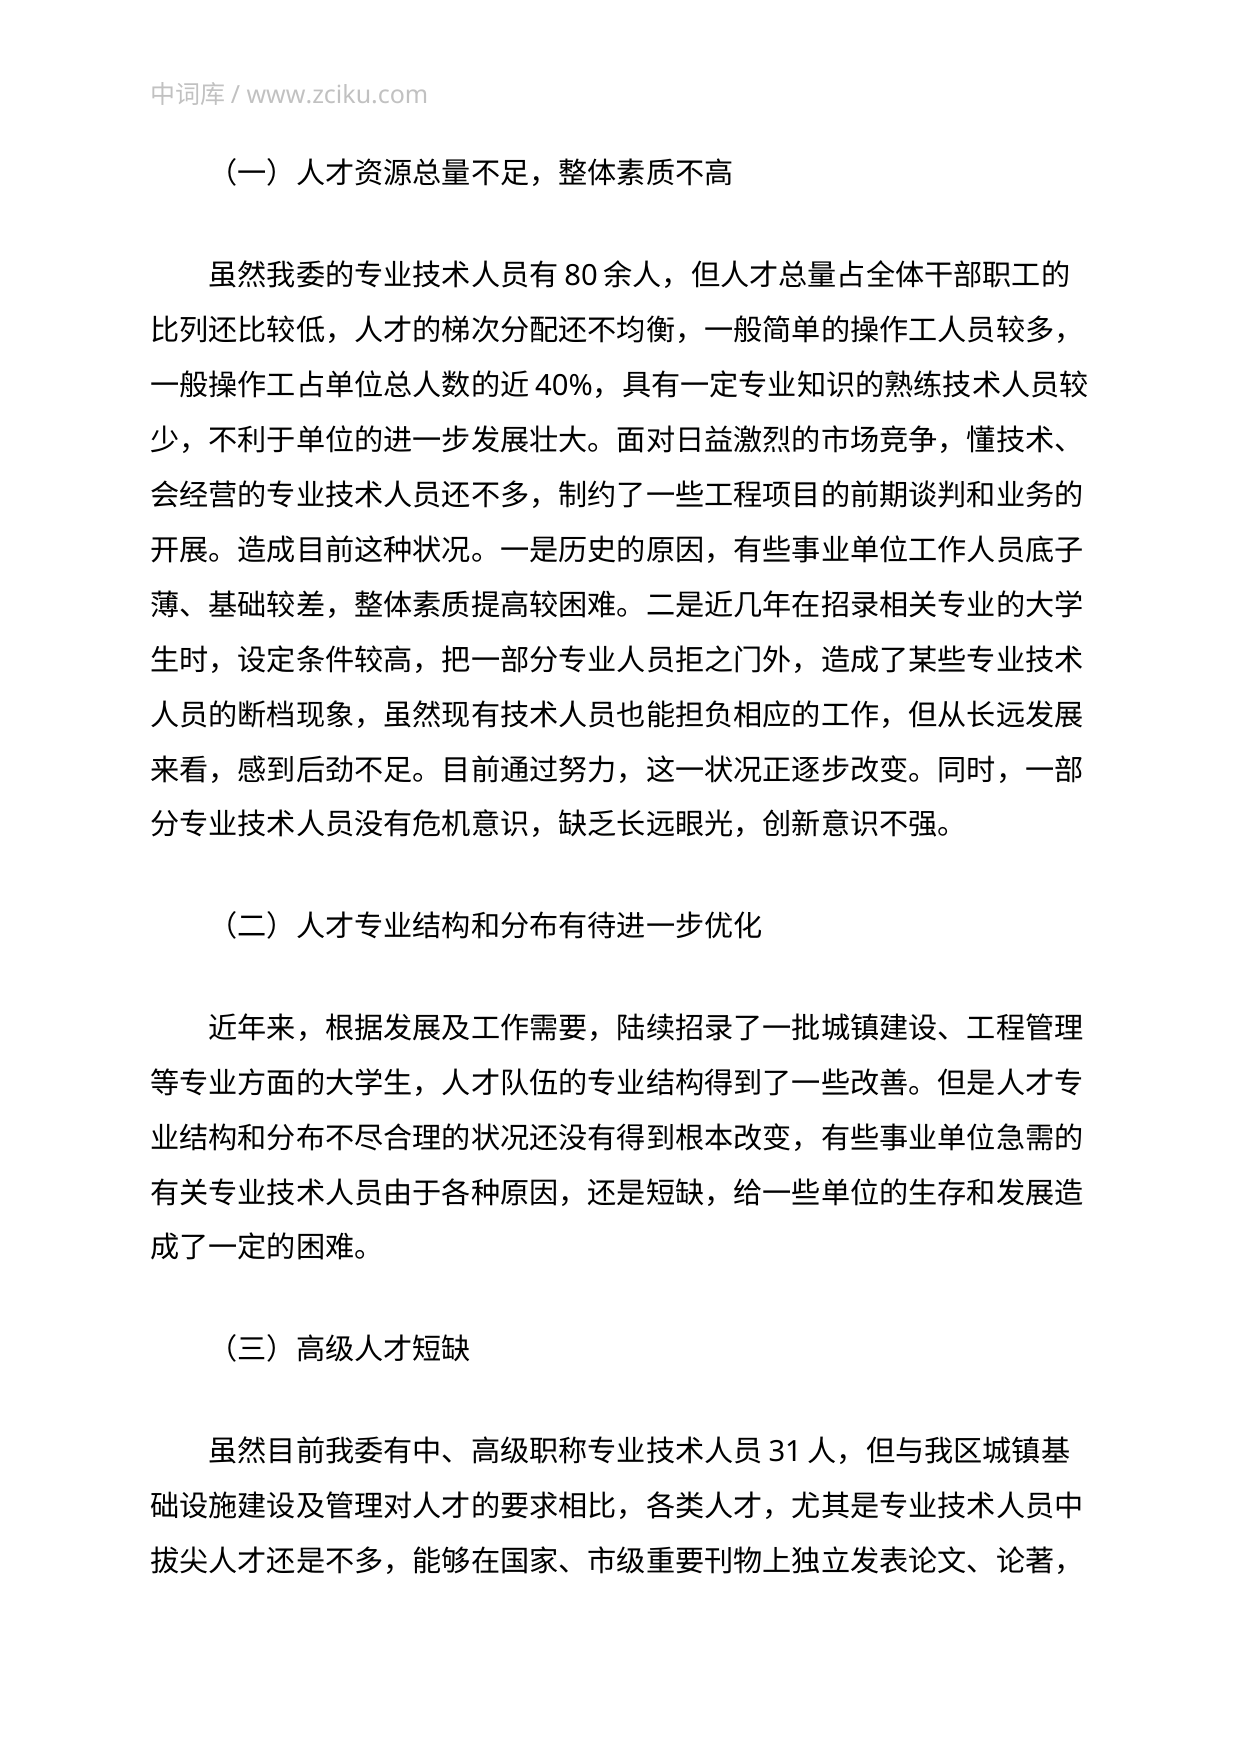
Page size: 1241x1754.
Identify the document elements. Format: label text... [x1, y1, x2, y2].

text 近年来，根据发展及工作需要，陆续招录了一批城镇建设、工程管理等专业方面的大学生，人才队伍的专业结构得到了一些改善。但是人才专业结构和分布不尽合理的状况还没有得到根本改变，有些事业单位急需的有关专业技术人员由于各种原因，还是短缺，给一些单位的生存和发展造成了一定的困难。 [150, 1004, 1090, 1266]
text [150, 1428, 1090, 1580]
text （一）人才资源总量不足，整体素质不高 [150, 150, 1090, 192]
text （三）高级人才短缺 [150, 1326, 1090, 1368]
text 虽然我委的专业技术人员有80余人，但人才总量占全体干部职工的比列还比较低，人才的梯次分配还不均衡，一般简单的操作工人员较多，一般操作工占单位总人数的近40%，具有一定专业知识的熟练技术人员较少，不利于单位的进一步发展壮大。面对日益激烈的市场竞争，懂技术、会经营的专业技术人员还不多，制约了一些工程项目的前期谈判和业务的开展。造成目前这种状况。一是历史的原因，有些事业单位工作人员底子薄、基础较差，整体素质提高较困难。二是近几年在招录相关专业的大学生时，设定条件较高，把一部分专业人员拒之门外，造成了某些专业技术人员的断档现象，虽然现有技术人员也能担负相应的工作，但从长远发展来看，感到后劲不足。目前通过努力，这一状况正逐步改变。同时，一部分专业技术人员没有危机意识，缺乏长远眼光，创新意识不强。 [150, 252, 1090, 843]
text （二）人才专业结构和分布有待进一步优化 [150, 903, 1090, 945]
